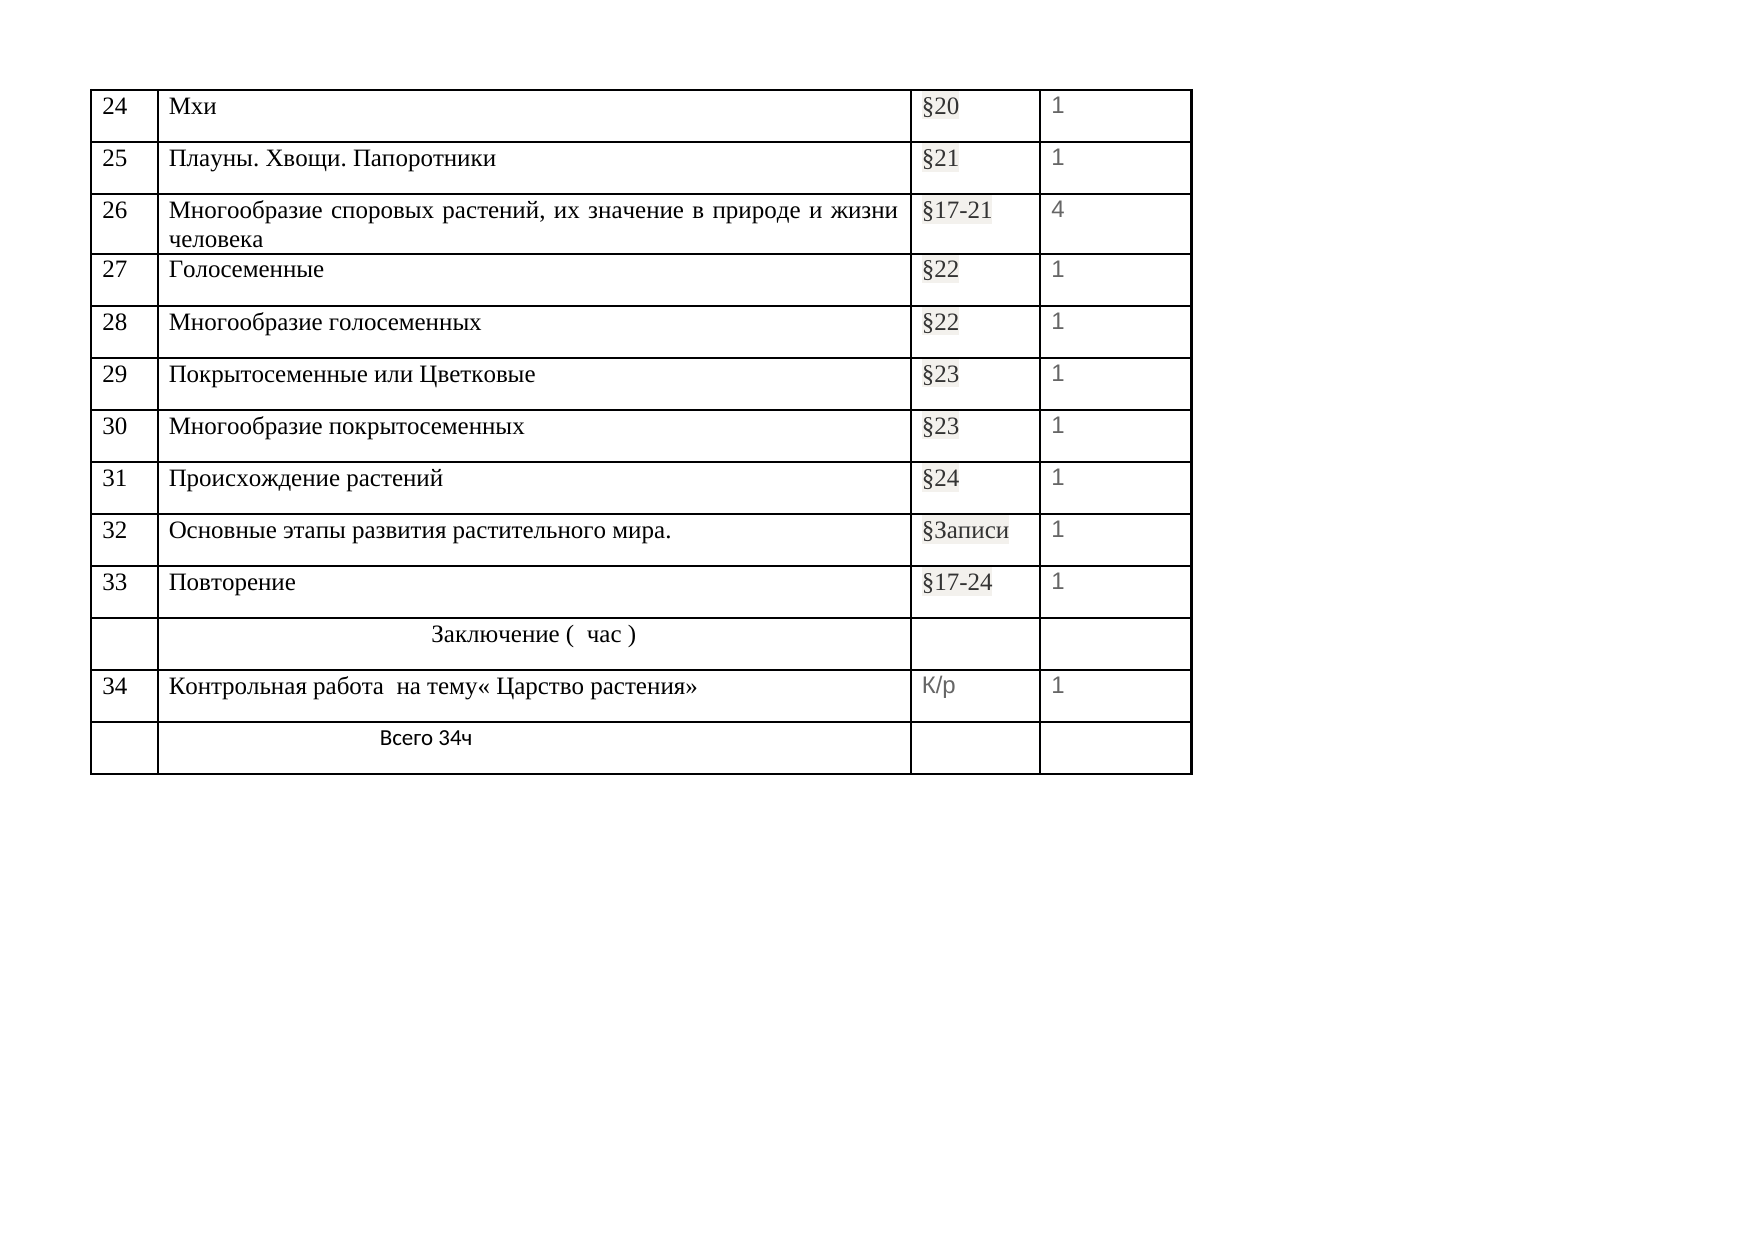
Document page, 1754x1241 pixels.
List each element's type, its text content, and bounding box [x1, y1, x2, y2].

table_cell [92, 723, 157, 773]
table_cell 25 [92, 143, 157, 193]
table_cell [1041, 619, 1190, 669]
table_cell Основные этапы развития растительного мира. [159, 515, 910, 565]
table_cell 1 [1041, 515, 1190, 565]
table_cell 1 [1041, 671, 1190, 721]
table_cell 26 [92, 195, 157, 252]
table_cell §23 [912, 359, 1039, 409]
table_cell §17-24 [912, 567, 1039, 617]
table_cell 1 [1041, 255, 1190, 304]
table_cell §21 [912, 143, 1039, 193]
table_cell 24 [92, 91, 157, 141]
table_cell Голосеменные [159, 255, 910, 304]
table_cell Заключение ( час ) [159, 619, 910, 669]
table_cell Плауны. Хвощи. Папоротники [159, 143, 910, 193]
table_cell Повторение [159, 567, 910, 617]
table_cell 1 [1041, 143, 1190, 193]
table_cell [92, 619, 157, 669]
table_cell 1 [1041, 463, 1190, 513]
table_cell [912, 619, 1039, 669]
table_cell [912, 723, 1039, 773]
table_cell Контрольная работа на тему« Царство растения» [159, 671, 910, 721]
table_cell §17-21 [912, 195, 1039, 252]
table_cell 31 [92, 463, 157, 513]
table_cell 4 [1041, 195, 1190, 252]
table_cell Всего 34ч [159, 723, 910, 773]
table_cell Многообразие покрытосеменных [159, 411, 910, 461]
table_cell 32 [92, 515, 157, 565]
table_cell Многообразие голосеменных [159, 307, 910, 357]
table_cell Мхи [159, 91, 910, 141]
table_cell §23 [912, 411, 1039, 461]
table_cell Многообразие споровых растений, их значение в природе и жизни человека [159, 195, 910, 252]
table_cell 1 [1041, 411, 1190, 461]
table_cell 27 [92, 255, 157, 304]
table_cell 1 [1041, 91, 1190, 141]
table_cell К/р [912, 671, 1039, 721]
table_cell §Записи [912, 515, 1039, 565]
table_cell 1 [1041, 307, 1190, 357]
table_cell §22 [912, 307, 1039, 357]
table_cell §24 [912, 463, 1039, 513]
table_cell 28 [92, 307, 157, 357]
table_cell 30 [92, 411, 157, 461]
table_cell 34 [92, 671, 157, 721]
table_cell [1041, 723, 1190, 773]
table_cell 1 [1041, 567, 1190, 617]
table_cell 33 [92, 567, 157, 617]
table_cell Происхождение растений [159, 463, 910, 513]
table_cell 1 [1041, 359, 1190, 409]
table_cell 29 [92, 359, 157, 409]
table_cell §20 [912, 91, 1039, 141]
table_cell Покрытосеменные или Цветковые [159, 359, 910, 409]
table_cell §22 [912, 255, 1039, 304]
